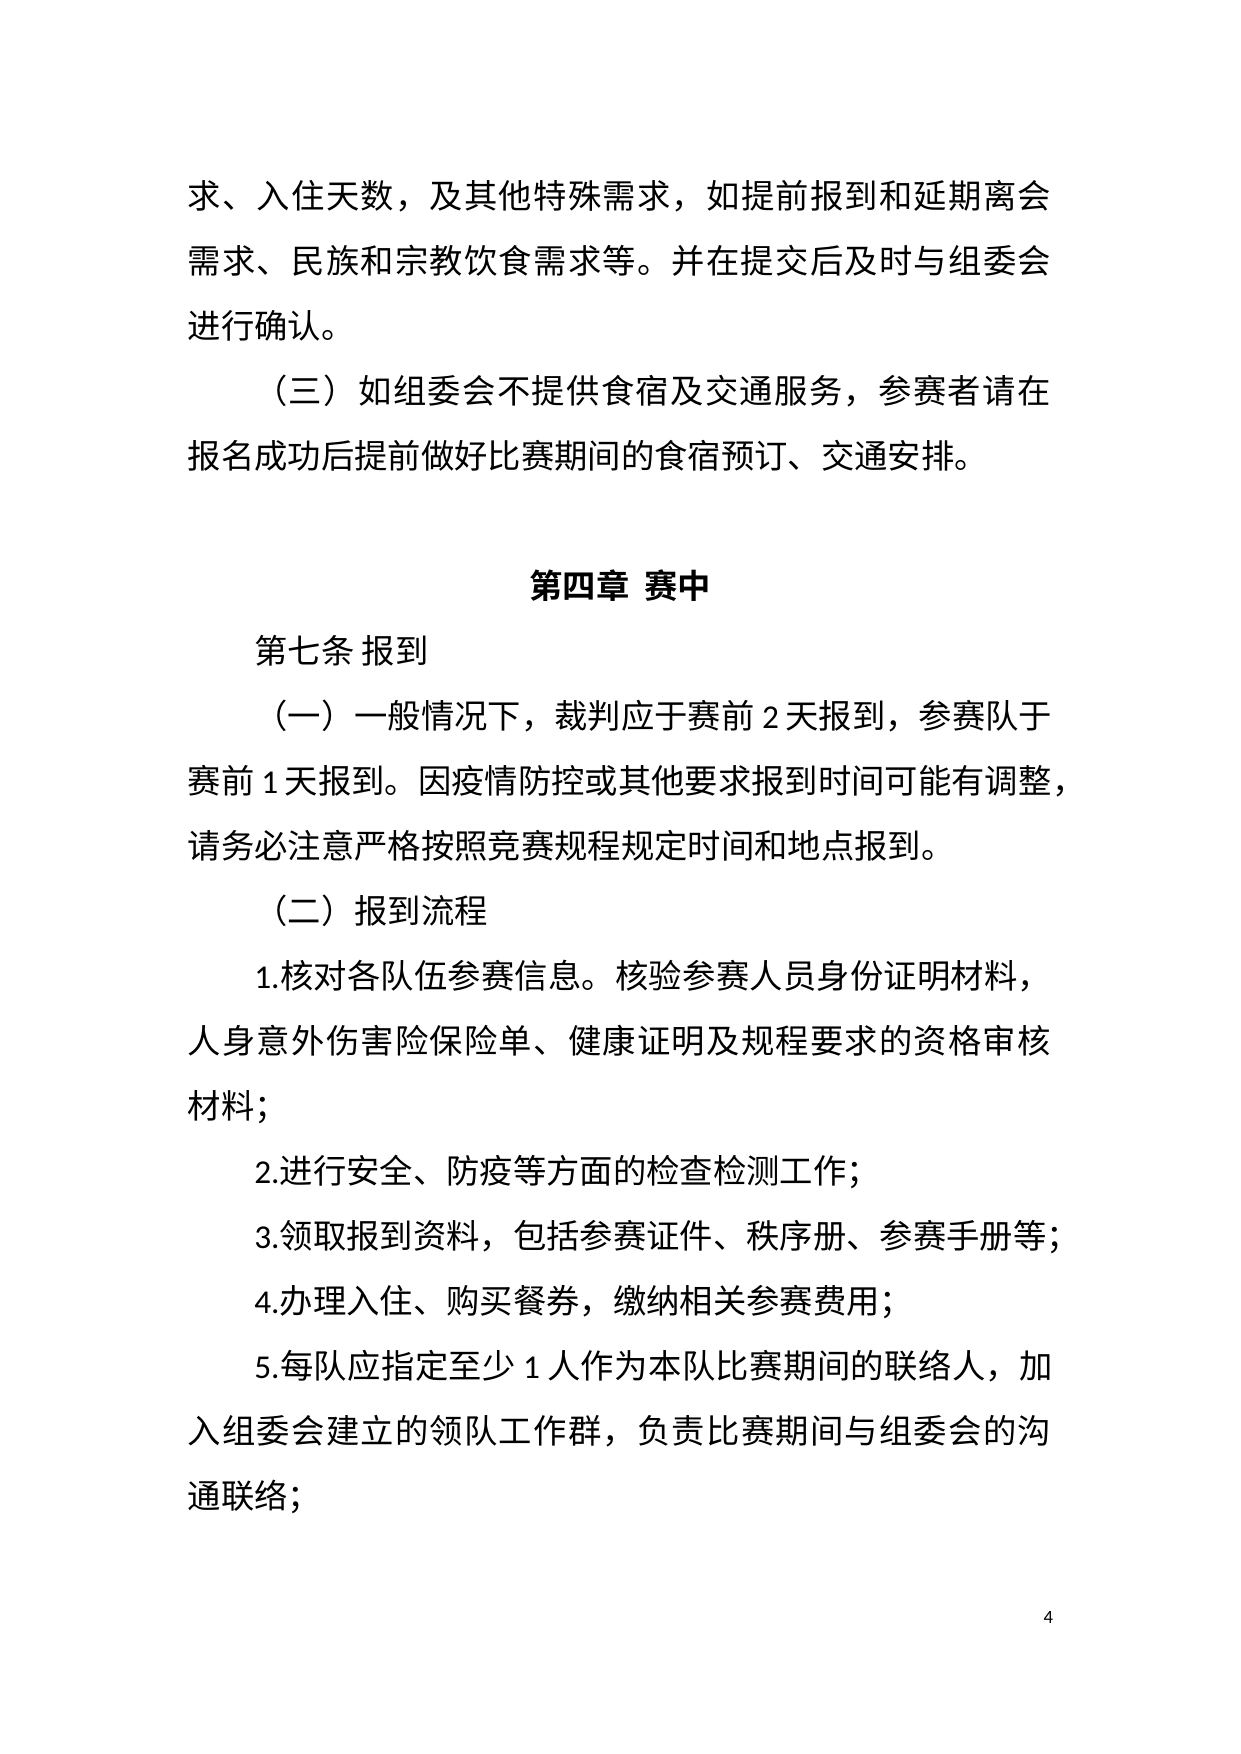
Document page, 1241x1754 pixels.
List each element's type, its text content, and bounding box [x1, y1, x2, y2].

text 第四章 赛中 [187, 552, 1053, 617]
text 1.核对各队伍参赛信息。核验参赛人员身份证明材料，人身意外伤害险保险单、健康证明及规程要求的资格审核材料； [187, 942, 1053, 1137]
text （二）报到流程 [187, 877, 1053, 942]
text 5.每队应指定至少1人作为本队比赛期间的联络人，加入组委会建立的领队工作群，负责比赛期间与组委会的沟通联络； [187, 1332, 1053, 1527]
text 2.进行安全、防疫等方面的检查检测工作； [187, 1137, 1053, 1202]
text 3.领取报到资料，包括参赛证件、秩序册、参赛手册等； [187, 1202, 1053, 1267]
text 第七条 报到 [187, 617, 1053, 682]
text （一）一般情况下，裁判应于赛前2天报到，参赛队于赛前1天报到。因疫情防控或其他要求报到时间可能有调整，请务必注意严格按照竞赛规程规定时间和地点报到。 [187, 682, 1053, 877]
text 4.办理入住、购买餐券，缴纳相关参赛费用； [187, 1267, 1053, 1332]
text （三）如组委会不提供食宿及交通服务，参赛者请在报名成功后提前做好比赛期间的食宿预订、交通安排。 [187, 357, 1053, 487]
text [187, 162, 1053, 357]
